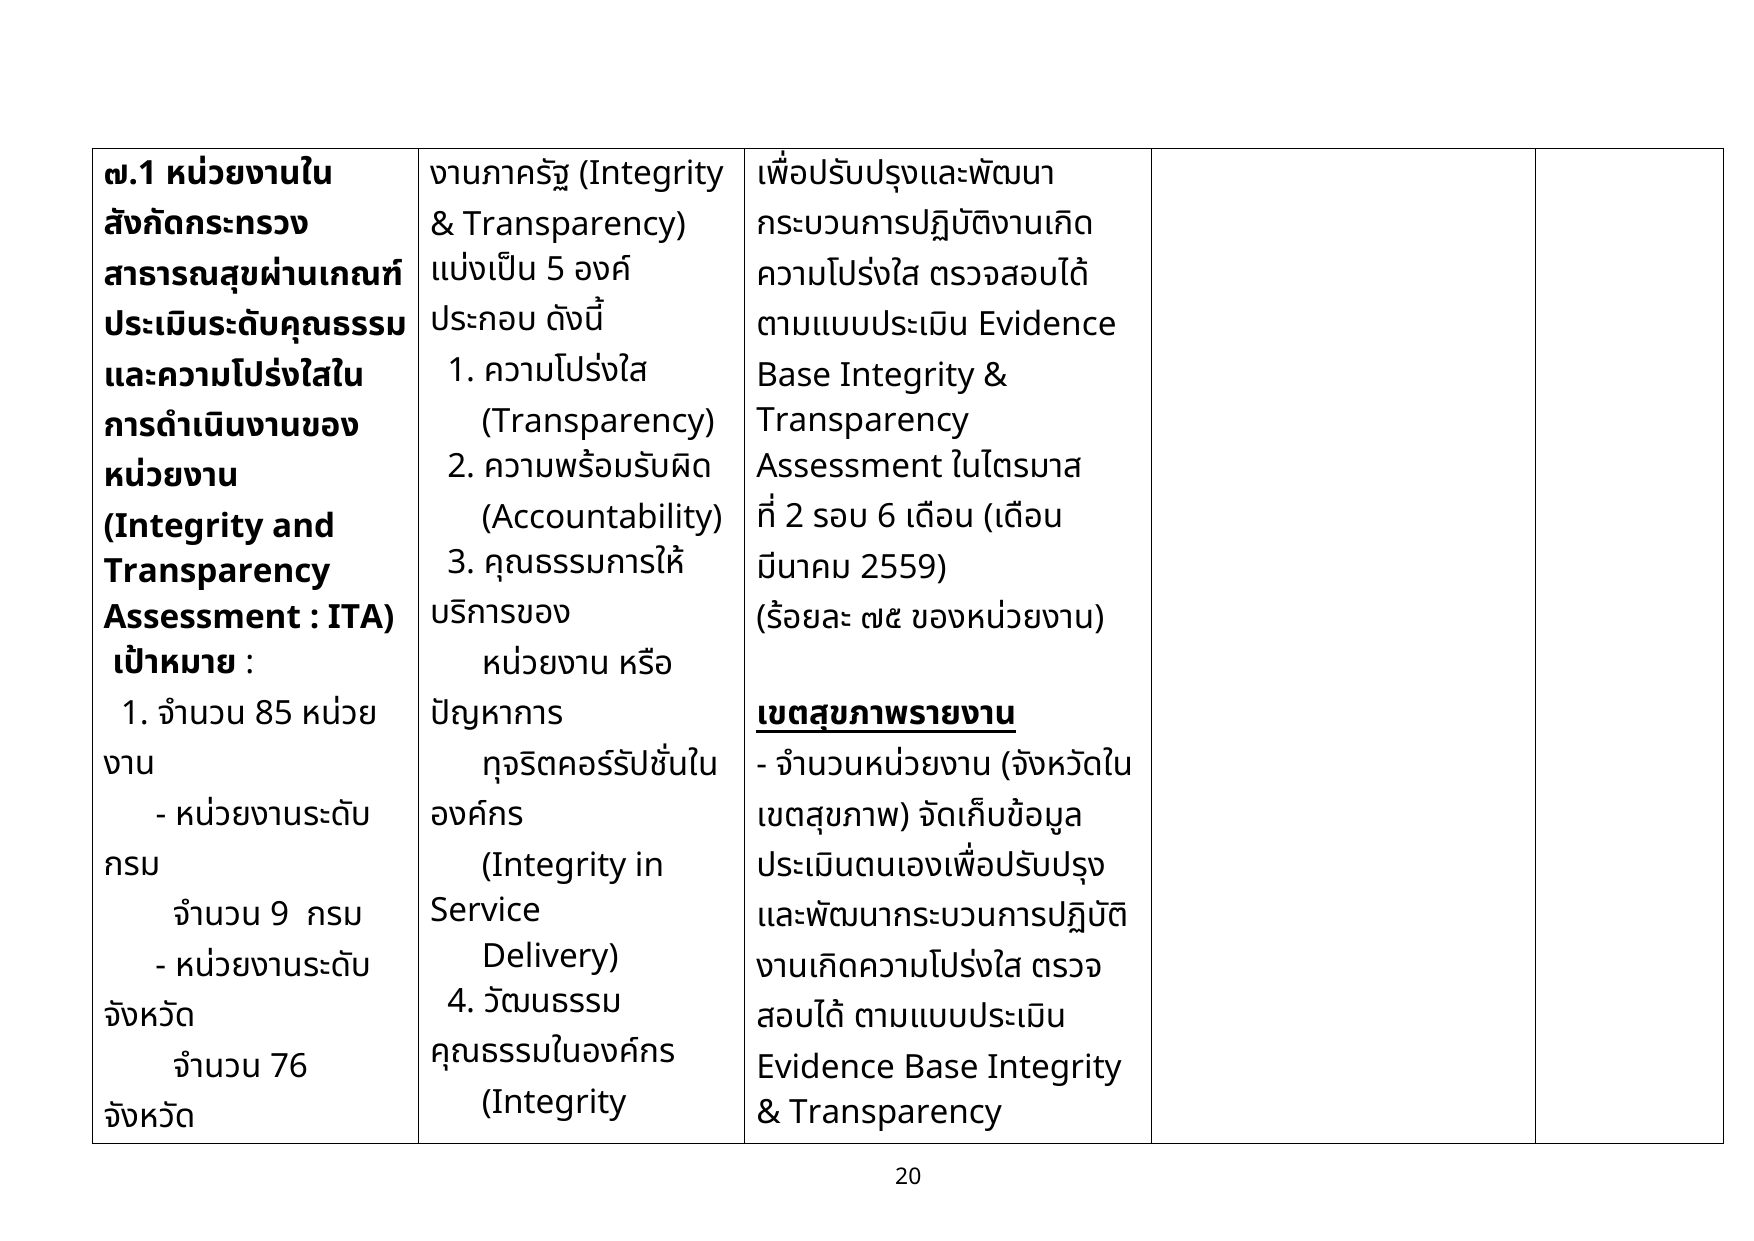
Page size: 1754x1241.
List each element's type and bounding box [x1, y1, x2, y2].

table_cell [93, 149, 418, 1142]
table_cell [419, 149, 744, 1142]
table_cell [1152, 149, 1535, 1142]
table_cell [1536, 149, 1723, 1142]
table_cell [745, 149, 1151, 1142]
